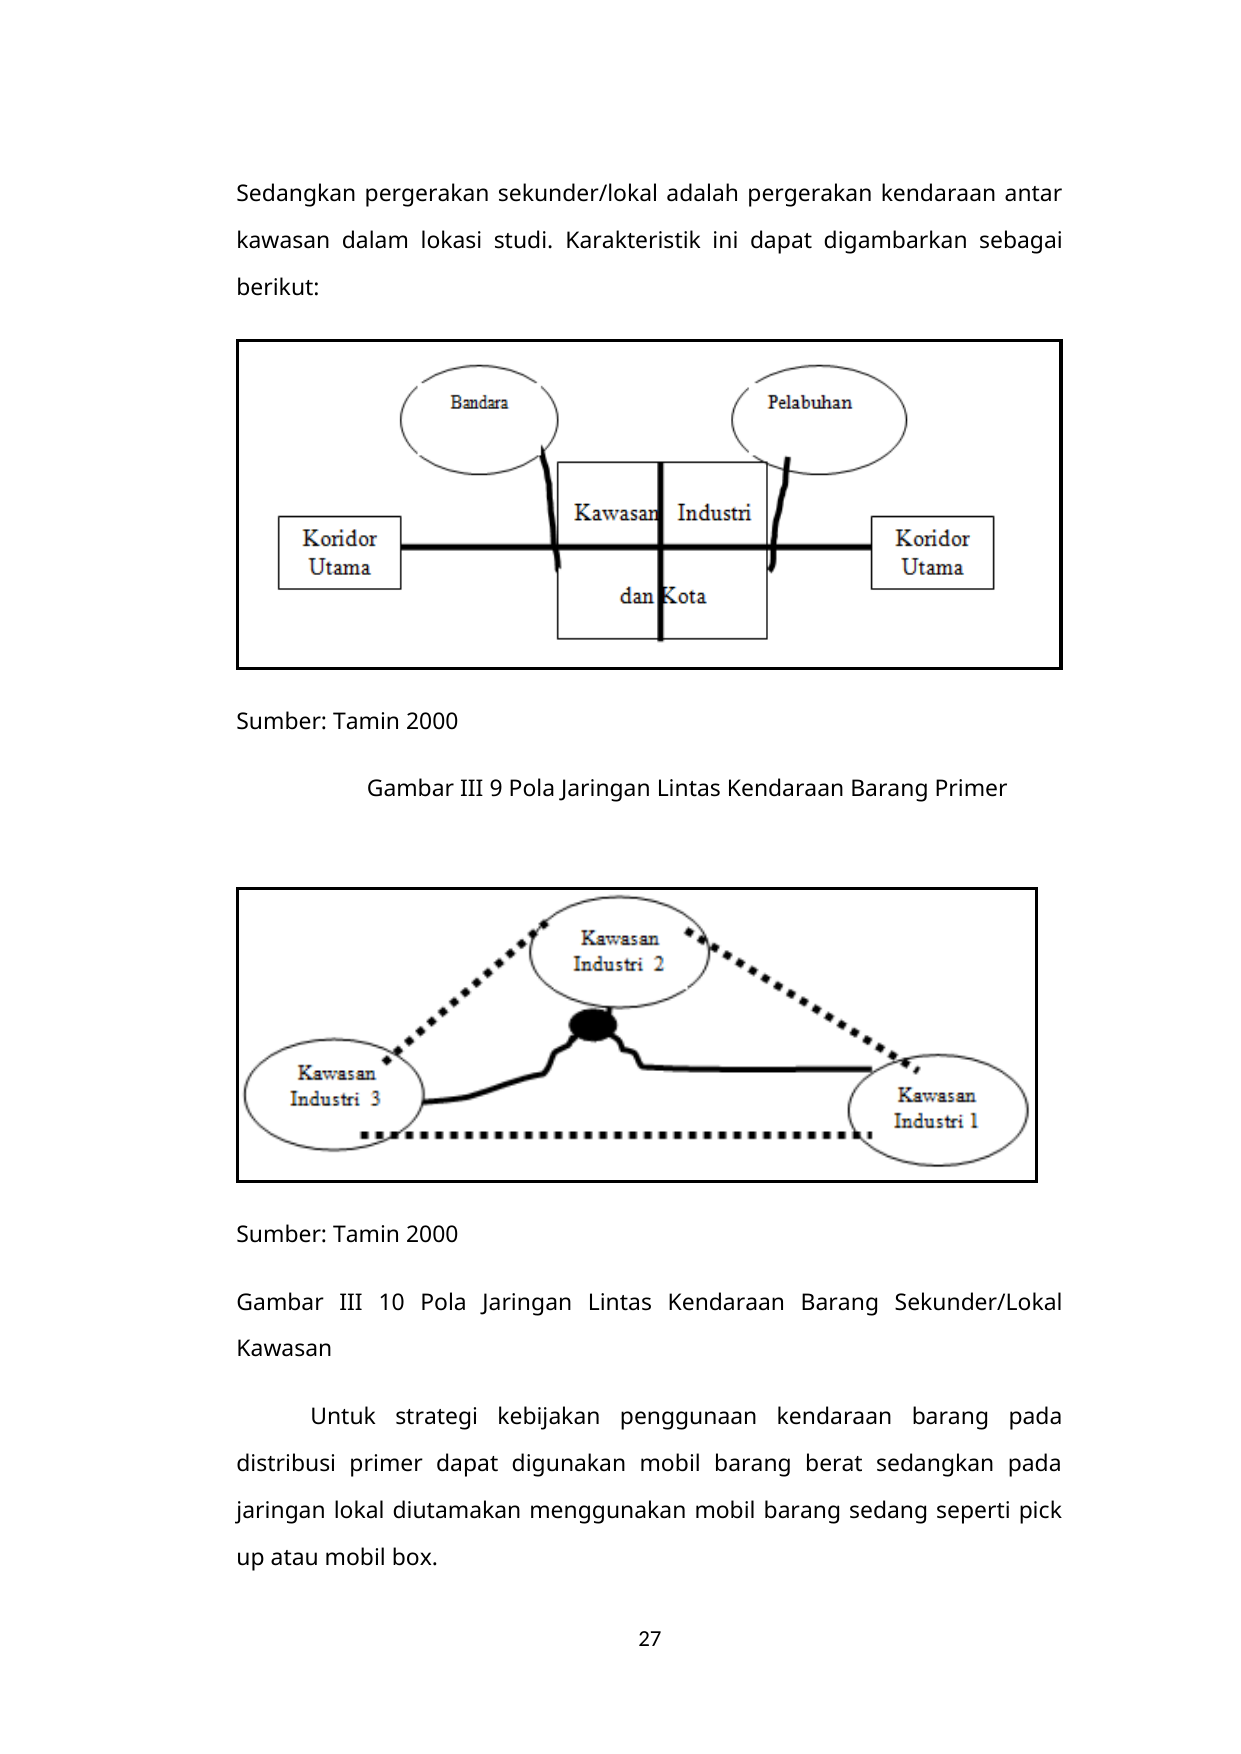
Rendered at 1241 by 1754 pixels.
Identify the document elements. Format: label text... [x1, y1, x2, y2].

text Sumber: Tamin 2000 [236, 1218, 1063, 1249]
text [236, 177, 1063, 302]
text Sumber: Tamin 2000 [236, 705, 1063, 736]
text Gambar III 10 Pola Jaringan Lintas Kendaraan Barang Sekunder/Lokal Kawasan [236, 1285, 1063, 1363]
text Gambar III 9 Pola Jaringan Lintas Kendaraan Barang Primer [236, 772, 1063, 804]
text Untuk strategi kebijakan penggunaan kendaraan barang pada distribusi primer dapat digunakan mobil barang berat sedangkan pada jaringan lokal diutamakan menggunakan mobil barang sedang seperti pick up atau mobil box. [236, 1400, 1063, 1572]
